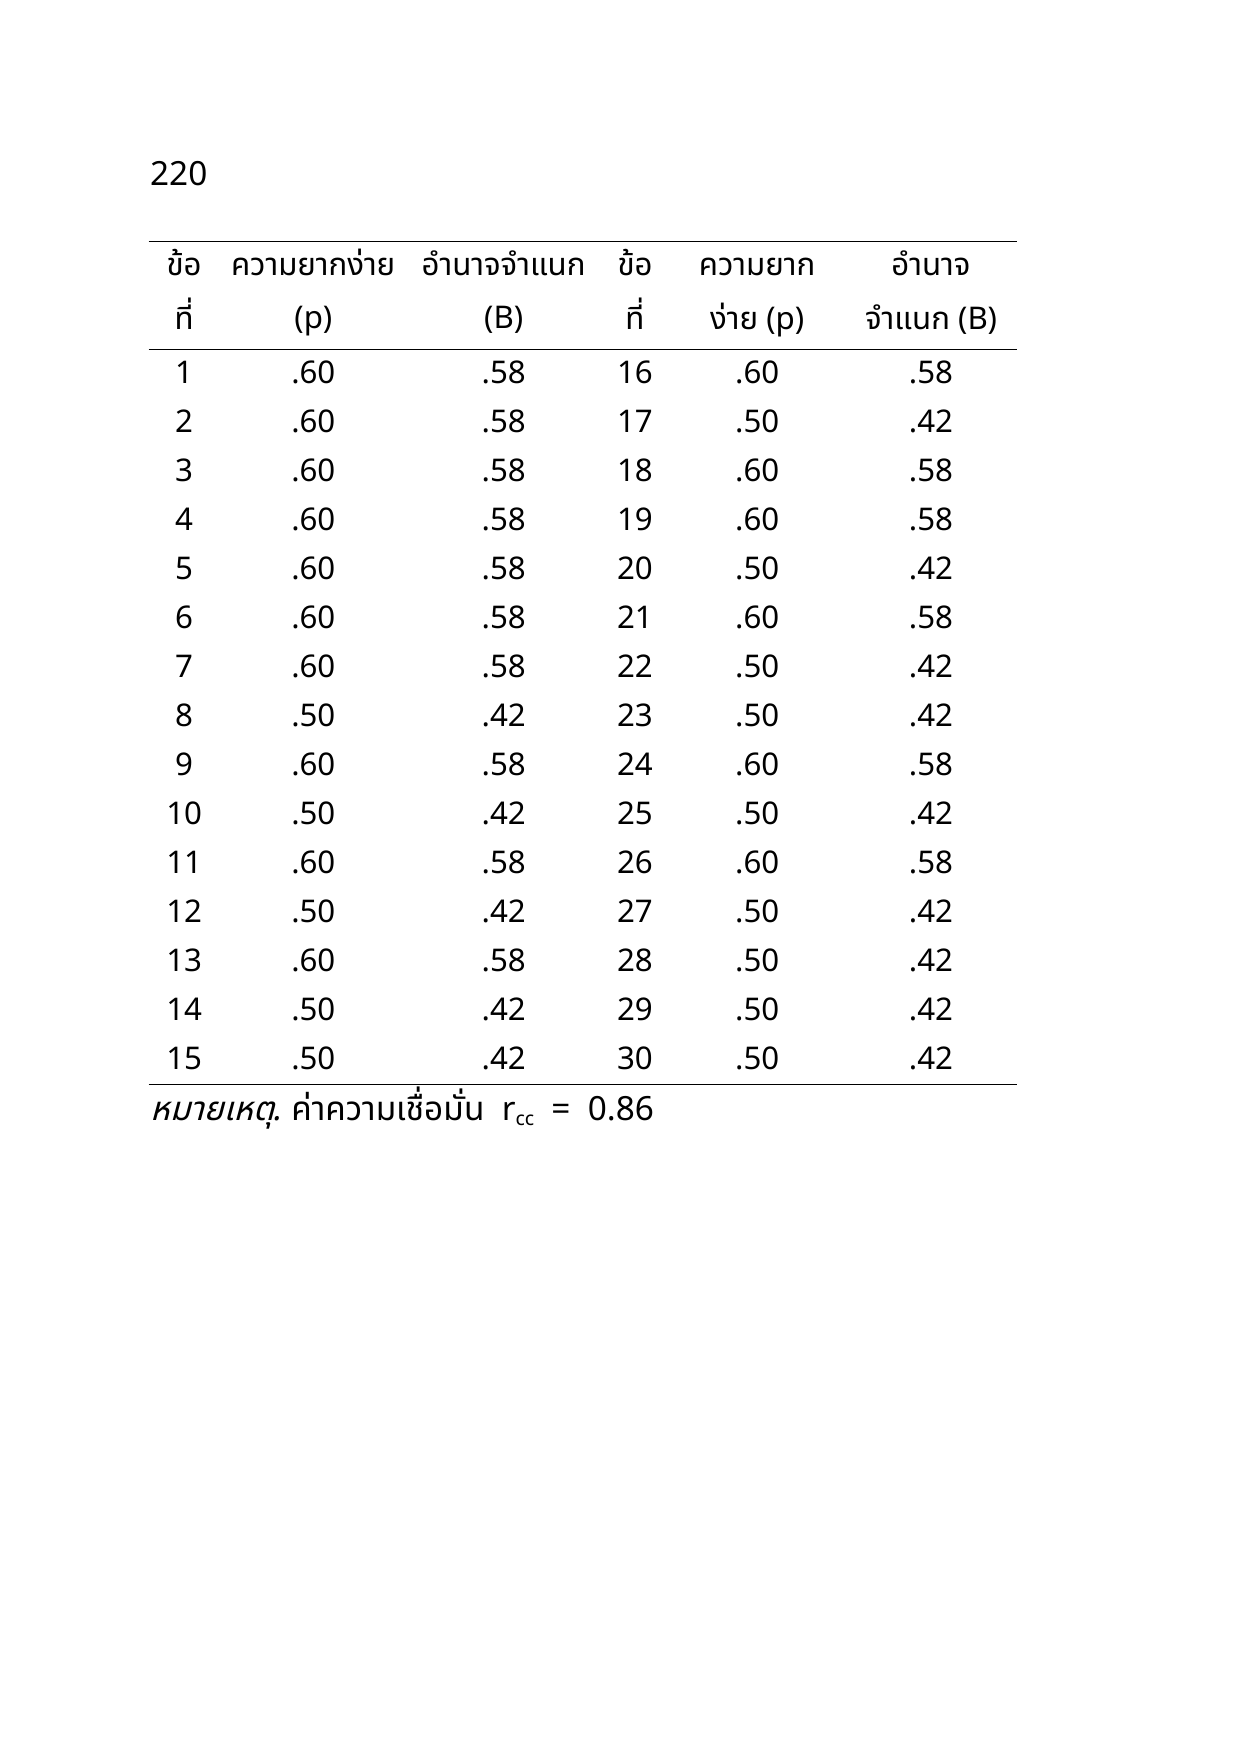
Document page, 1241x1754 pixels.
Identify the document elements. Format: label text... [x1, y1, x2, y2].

table_header ความยากง่าย (p) [219, 242, 407, 349]
text หมายเหตุ. ค่าความเชื่อมั่น rcc = 0.86 [150, 1085, 1015, 1136]
table_header ข้อที่ [149, 242, 219, 349]
table_header อำนาจจำแนก (B) [407, 242, 600, 349]
table_cell .60 .60 .60 .60 .60 .60 .60 .50 .60 .50 .60 .50 .60 .50 .50 [219, 350, 407, 1084]
table_cell .58 .58 .58 .58 .58 .58 .58 .42 .58 .42 .58 .42 .58 .42 .42 [407, 350, 600, 1084]
table_cell .60 .50 .60 .60 .50 .60 .50 .50 .60 .50 .60 .50 .50 .50 .50 [669, 350, 845, 1084]
table_header อำนาจจำแนก (B) [845, 242, 1017, 349]
table_cell 16 17 18 19 20 21 22 23 24 25 26 27 28 29 30 [600, 350, 669, 1084]
table_header ความยากง่าย (p) [669, 242, 845, 349]
table_cell 1 2 3 4 5 6 7 8 9 10 11 12 13 14 15 [149, 350, 219, 1084]
table_header ข้อที่ [600, 242, 669, 349]
table_cell .58 .42 .58 .58 .42 .58 .42 .42 .58 .42 .58 .42 .42 .42 .42 [845, 350, 1017, 1084]
